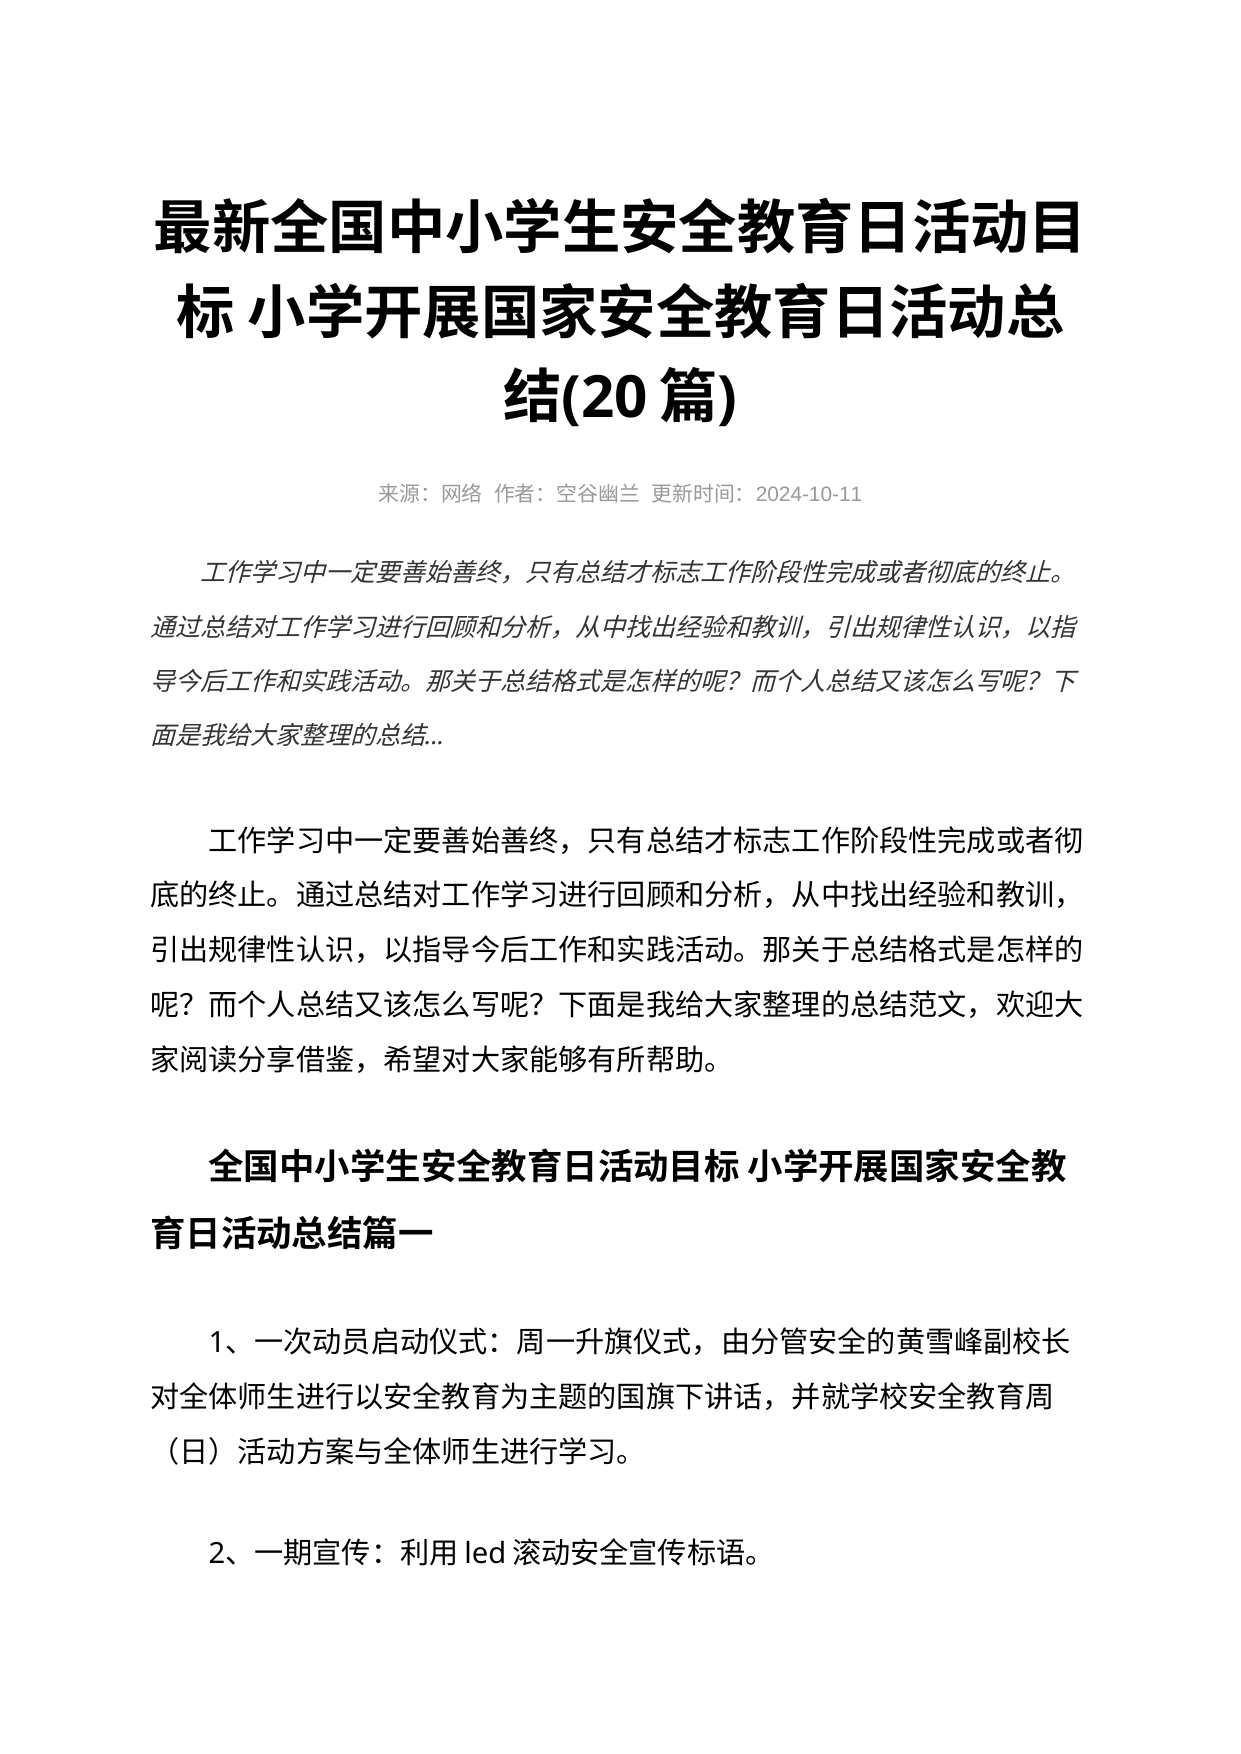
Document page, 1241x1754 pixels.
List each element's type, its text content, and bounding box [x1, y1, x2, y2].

text 工作学习中一定要善始善终，只有总结才标志工作阶段性完成或者彻底的终止。通过总结对工作学习进行回顾和分析，从中找出经验和教训，引出规律性认识，以指导今后工作和实践活动。那关于总结格式是怎样的呢？而个人总结又该怎么写呢？下面是我给大家整理的总结范文，欢迎大家阅读分享借鉴，希望对大家能够有所帮助。 [150, 817, 1090, 1079]
text 来源：网络 作者：空谷幽兰 更新时间：2024-10-11 [150, 482, 1090, 506]
text 2、一期宣传：利用led滚动安全宣传标语。 [150, 1530, 1090, 1572]
subtitle 最新全国中小学生安全教育日活动目标 小学开展国家安全教育日活动总结(20篇) [150, 181, 1090, 435]
text 1、一次动员启动仪式：周一升旗仪式，由分管安全的黄雪峰副校长对全体师生进行以安全教育为主题的国旗下讲话，并就学校安全教育周（日）活动方案与全体师生进行学习。 [150, 1318, 1090, 1471]
text 全国中小学生安全教育日活动目标 小学开展国家安全教育日活动总结篇一 [150, 1138, 1090, 1256]
text 工作学习中一定要善始善终，只有总结才标志工作阶段性完成或者彻底的终止。通过总结对工作学习进行回顾和分析，从中找出经验和教训，引出规律性认识，以指导今后工作和实践活动。那关于总结格式是怎样的呢？而个人总结又该怎么写呢？下面是我给大家整理的总结... [150, 553, 1090, 752]
